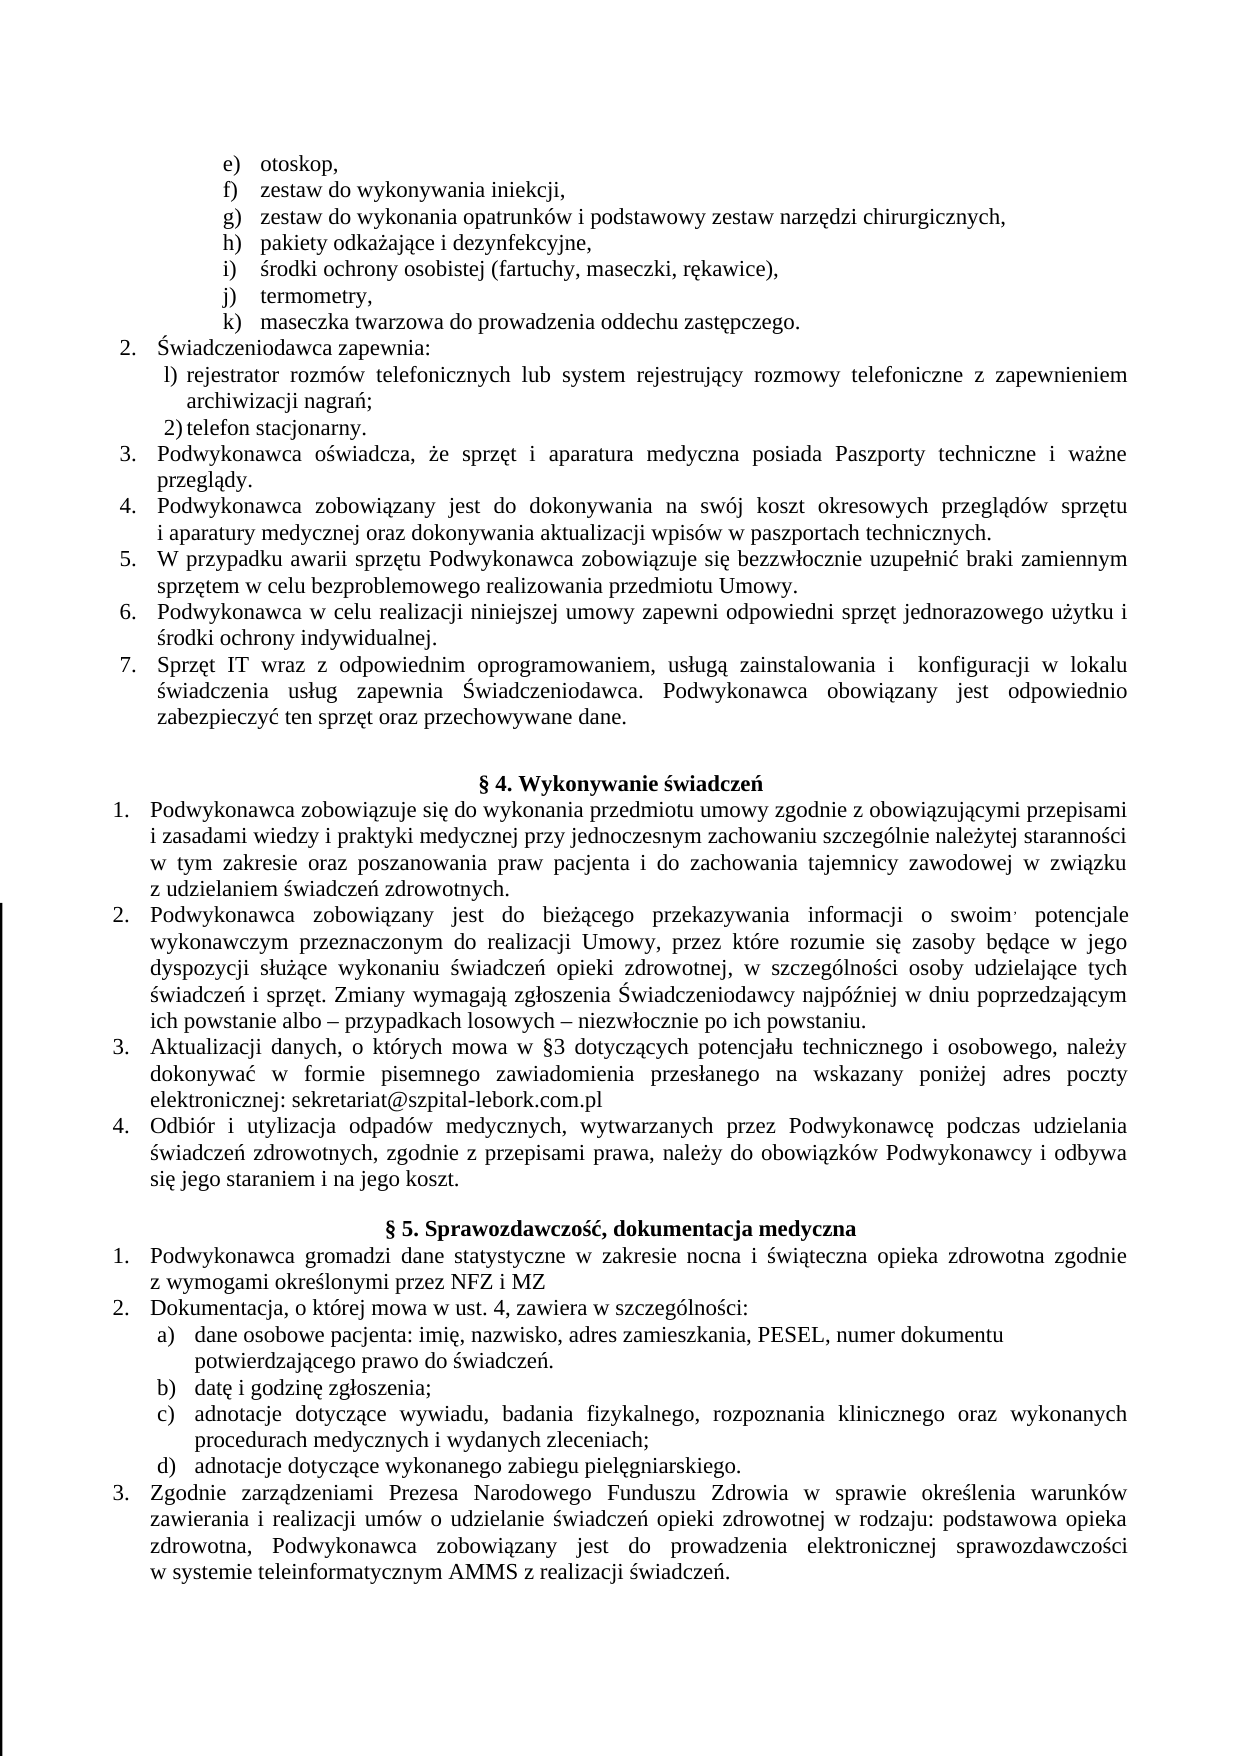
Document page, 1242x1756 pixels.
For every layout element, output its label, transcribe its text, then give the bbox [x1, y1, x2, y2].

list telefon stacjonarny. [164, 413, 1129, 440]
list pakiety odkażające i dezynfekcyjne, [223, 229, 1129, 255]
list maseczka twarzowa do prowadzenia oddechu zastępczego. [223, 308, 1129, 334]
list środki ochrony osobistej (fartuchy, maseczki, rękawice), [223, 255, 1129, 282]
list Świadczeniodawca zapewnia: [119, 334, 1129, 361]
list W przypadku awarii sprzętu Podwykonawca zobowiązuje się bezzwłocznie uzupełnić braki zamiennym sprzętem w celu bezproblemowego realizowania przedmiotu Umowy. [119, 545, 1129, 598]
list Podwykonawca gromadzi dane statystyczne w zakresie nocna i świąteczna opieka zdrowotna zgodnie z wymogami określonymi przez NFZ i MZ [112, 1242, 1129, 1294]
list datę i godzinę zgłoszenia; [157, 1373, 1129, 1400]
list rejestrator rozmów telefonicznych lub system rejestrujący rozmowy telefoniczne z zapewnieniem archiwizacji nagrań; [164, 361, 1129, 413]
list Zgodnie zarządzeniami Prezesa Narodowego Funduszu Zdrowia w sprawie określenia warunków zawierania i realizacji umów o udzielanie świadczeń opieki zdrowotnej w rodzaju: podstawowa opieka zdrowotna, Podwykonawca zobowiązany jest do prowadzenia elektronicznej sprawozdawczości w systemie teleinformatycznym AMMS z realizacji świadczeń. [112, 1479, 1129, 1584]
list Sprzęt IT wraz z odpowiednim oprogramowaniem, usługą zainstalowania i konfiguracji w lokalu świadczenia usług zapewnia Świadczeniodawca. Podwykonawca obowiązany jest odpowiednio zabezpieczyć ten sprzęt oraz przechowywane dane. [119, 651, 1129, 730]
list zestaw do wykonania opatrunków i podstawowy zestaw narzędzi chirurgicznych, [223, 203, 1129, 229]
list adnotacje dotyczące wywiadu, badania fizykalnego, rozpoznania klinicznego oraz wykonanych procedurach medycznych i wydanych zleceniach; [157, 1400, 1129, 1453]
list Podwykonawca zobowiązuje się do wykonania przedmiotu umowy zgodnie z obowiązującymi przepisami i zasadami wiedzy i praktyki medycznej przy jednoczesnym zachowaniu szczególnie należytej staranności w tym zakresie oraz poszanowania praw pacjenta i do zachowania tajemnicy zawodowej w związku z udzielaniem świadczeń zdrowotnych. [112, 796, 1129, 902]
list dane osobowe pacjenta: imię, nazwisko, adres zamieszkania, PESEL, numer dokumentu potwierdzającego prawo do świadczeń. [157, 1321, 1129, 1373]
list Dokumentacja, o której mowa w ust. 4, zawiera w szczególności: [112, 1294, 1129, 1321]
list termometry, [223, 282, 1129, 308]
list Odbiór i utylizacja odpadów medycznych, wytwarzanych przez Podwykonawcę podczas udzielania świadczeń zdrowotnych, zgodnie z przepisami prawa, należy do obowiązków Podwykonawcy i odbywa się jego staraniem i na jego koszt. [112, 1112, 1129, 1191]
text § 5. Sprawozdawczość, dokumentacja medyczna [112, 1215, 1129, 1242]
list adnotacje dotyczące wykonanego zabiegu pielęgniarskiego. [157, 1453, 1129, 1479]
list Podwykonawca zobowiązany jest do dokonywania na swój koszt okresowych przeglądów sprzętu i aparatury medycznej oraz dokonywania aktualizacji wpisów w paszportach technicznych. [119, 493, 1129, 545]
list zestaw do wykonywania iniekcji, [223, 176, 1129, 203]
list Podwykonawca w celu realizacji niniejszej umowy zapewni odpowiedni sprzęt jednorazowego użytku i środki ochrony indywidualnej. [119, 598, 1129, 651]
list Podwykonawca oświadcza, że sprzęt i aparatura medyczna posiada Paszporty techniczne i ważne przeglądy. [119, 440, 1129, 493]
text § 4. Wykonywanie świadczeń [112, 770, 1129, 796]
list Aktualizacji danych, o których mowa w §3 dotyczących potencjału technicznego i osobowego, należy dokonywać w formie pisemnego zawiadomienia przesłanego na wskazany poniżej adres poczty elektronicznej: sekretariat@szpital-lebork.com.pl [112, 1033, 1129, 1112]
list otoskop, [223, 150, 1129, 176]
list Podwykonawca zobowiązany jest do bieżącego przekazywania informacji o swoim, potencjale wykonawczym przeznaczonym do realizacji Umowy, przez które rozumie się zasoby będące w jego dyspozycji służące wykonaniu świadczeń opieki zdrowotnej, w szczególności osoby udzielające tych świadczeń i sprzęt. Zmiany wymagają zgłoszenia Świadczeniodawcy najpóźniej w dniu poprzedzającym ich powstanie albo – przypadkach losowych – niezwłocznie po ich powstaniu. [112, 902, 1129, 1033]
